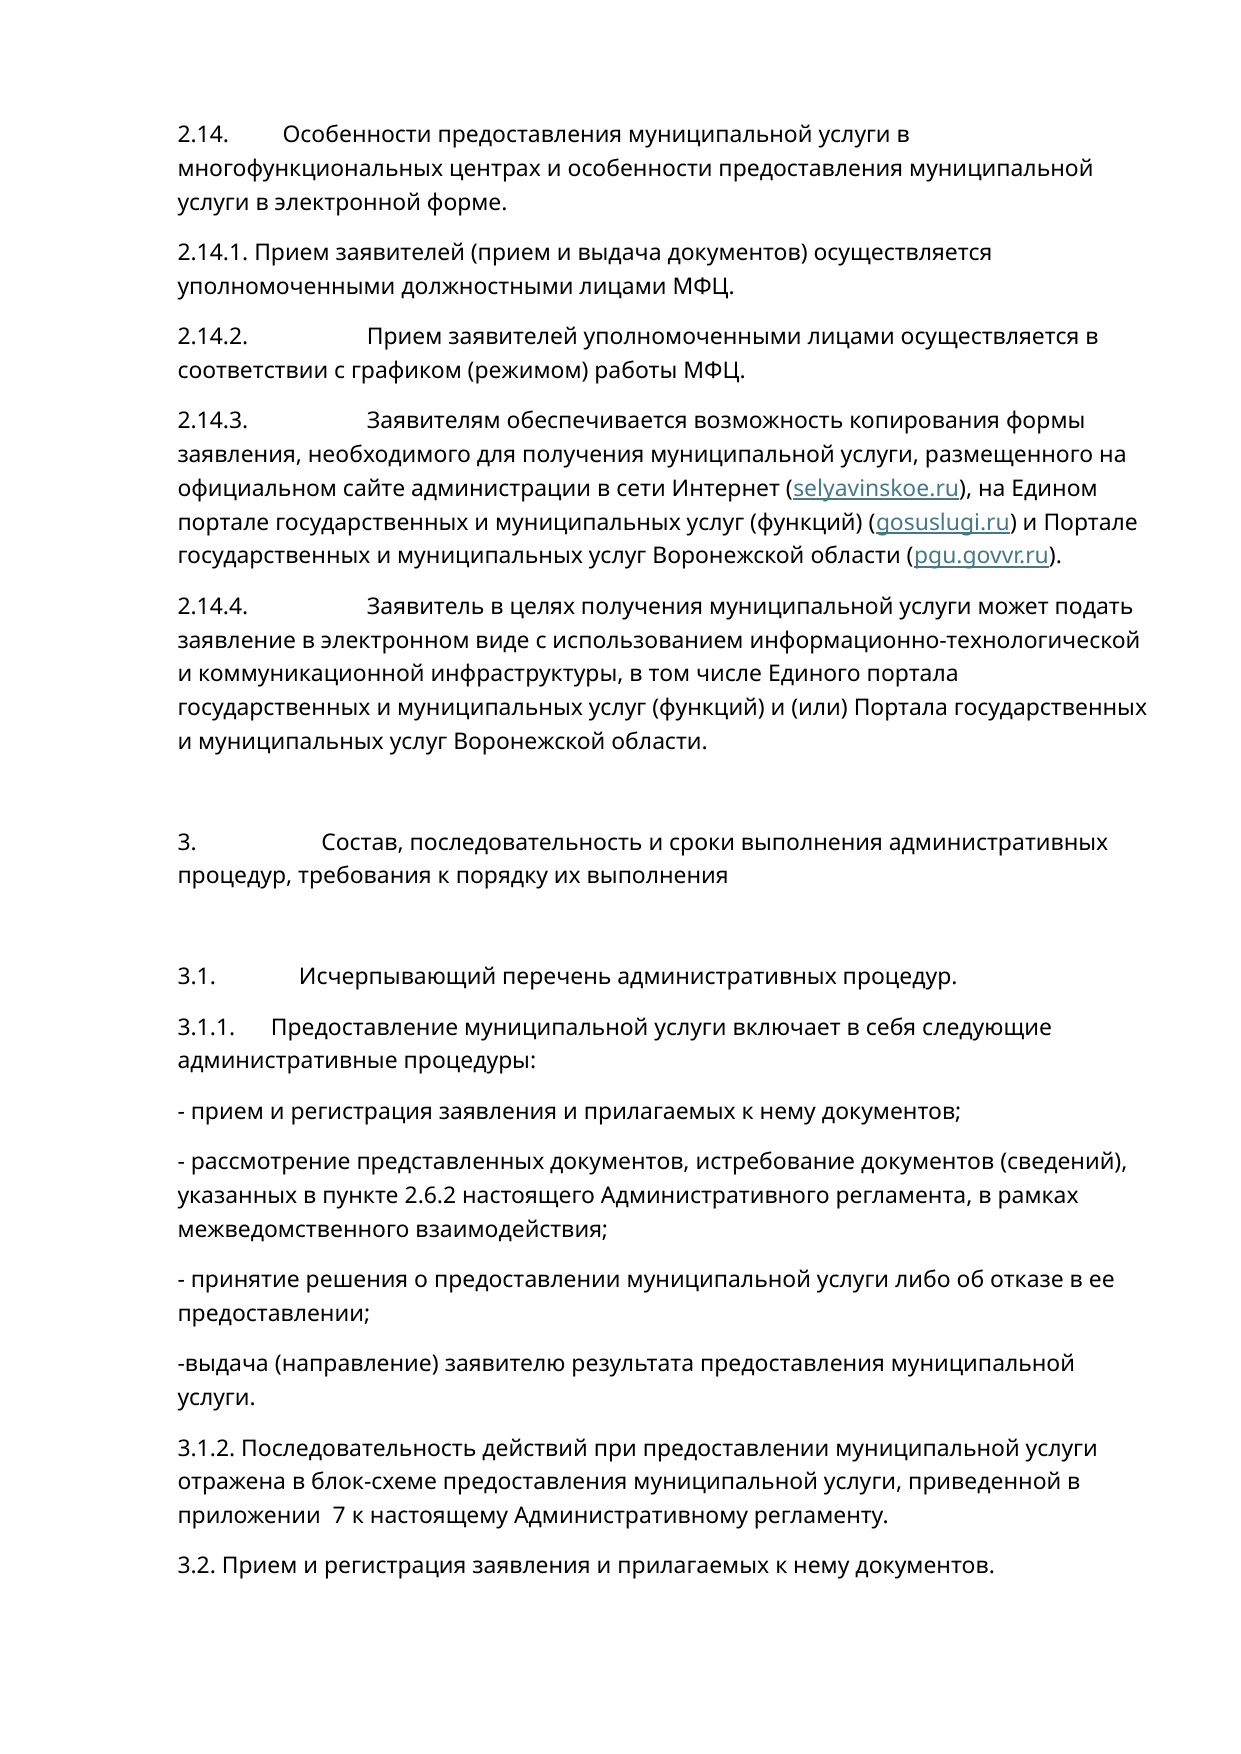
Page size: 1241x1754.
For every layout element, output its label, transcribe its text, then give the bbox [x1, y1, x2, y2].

text - принятие решения о предоставлении муниципальной услуги либо об отказе в ее предоставлении; [177, 1263, 1152, 1328]
text 2.14.3. Заявителям обеспечивается возможность копирования формы заявления, необходимого для получения муниципальной услуги, размещенного на официальном сайте администрации в сети Интернет (selyavinskoe.ru), на Едином портале государственных и муниципальных услуг (функций) (gosuslugi.ru) и Портале государственных и муниципальных услуг Воронежской области (pgu.govvr.ru). [177, 404, 1152, 571]
text 2.14.1. Прием заявителей (прием и выдача документов) осуществляется уполномоченными должностными лицами МФЦ. [177, 236, 1152, 301]
text 3.1.1. Предоставление муниципальной услуги включает в себя следующие административные процедуры: [177, 1011, 1152, 1076]
text -выдача (направление) заявителю результата предоставления муниципальной услуги. [177, 1347, 1152, 1412]
text 3.1.2. Последовательность действий при предоставлении муниципальной услуги отражена в блок-схеме предоставления муниципальной услуги, приведенной в приложении 7 к настоящему Административному регламенту. [177, 1431, 1152, 1530]
text 2.14. Особенности предоставления муниципальной услуги в многофункциональных центрах и особенности предоставления муниципальной услуги в электронной форме. [177, 118, 1152, 217]
text 3. Состав, последовательность и сроки выполнения административных процедур, требования к порядку их выполнения [177, 826, 1152, 891]
text 3.2. Прием и регистрация заявления и прилагаемых к нему документов. [177, 1549, 1152, 1581]
text - прием и регистрация заявления и прилагаемых к нему документов; [177, 1095, 1152, 1126]
text 2.14.2. Прием заявителей уполномоченными лицами осуществляется в соответствии с графиком (режимом) работы МФЦ. [177, 320, 1152, 385]
text 3.1. Исчерпывающий перечень административных процедур. [177, 960, 1152, 991]
text - рассмотрение представленных документов, истребование документов (сведений), указанных в пункте 2.6.2 настоящего Административного регламента, в рамках межведомственного взаимодействия; [177, 1145, 1152, 1244]
text 2.14.4. Заявитель в целях получения муниципальной услуги может подать заявление в электронном виде с использованием информационно-технологической и коммуникационной инфраструктуры, в том числе Единого портала государственных и муниципальных услуг (функций) и (или) Портала государственных и муниципальных услуг Воронежской области. [177, 590, 1152, 756]
